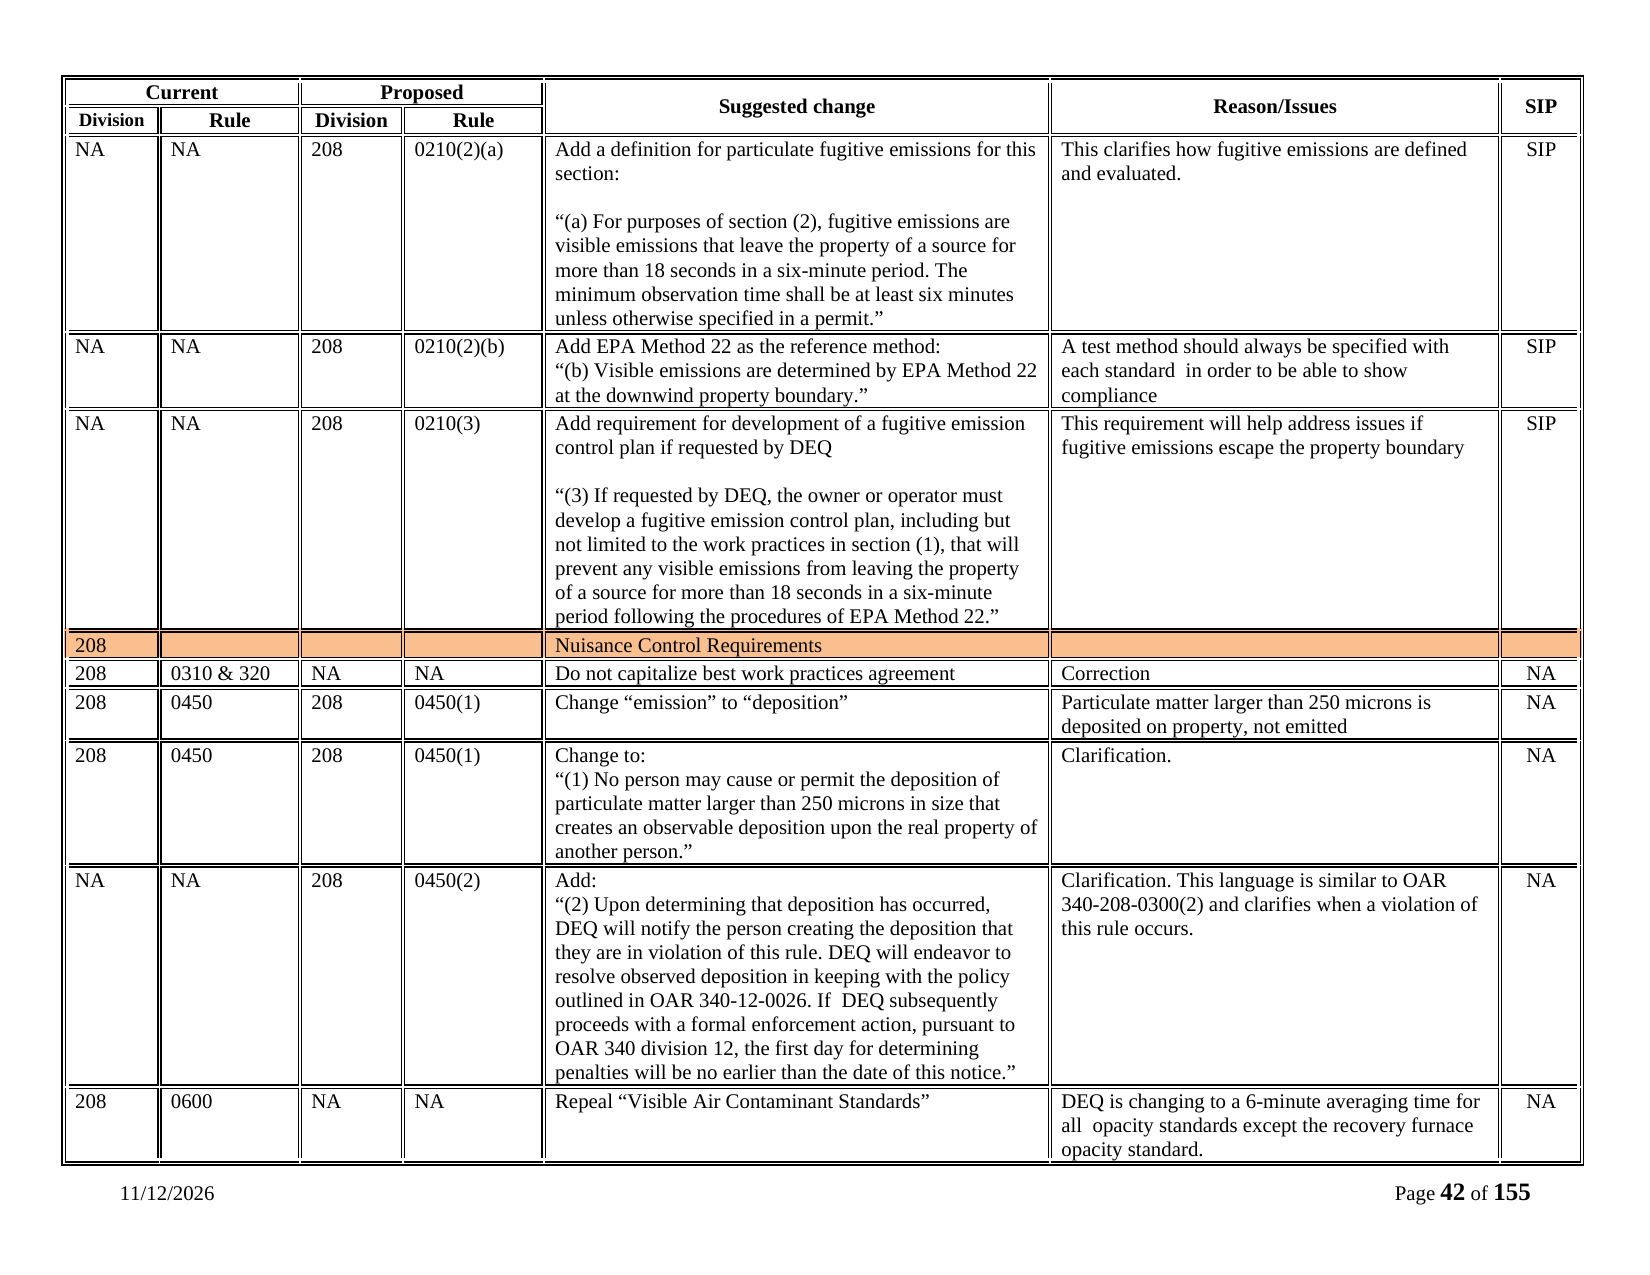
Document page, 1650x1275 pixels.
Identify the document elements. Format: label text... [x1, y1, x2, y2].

table_header SIP [1500, 79, 1580, 132]
table_cell Repeal “Visible Air Contaminant Standards” [544, 1084, 1050, 1161]
table_cell 0310 & 320 [162, 661, 298, 685]
table_cell NA [64, 407, 159, 628]
table_cell Rule [405, 108, 541, 132]
table_header Reason/Issues [1050, 77, 1500, 132]
table_cell This clarifies how fugitive emissions are defined and evaluated. [1052, 137, 1498, 330]
table_cell Clarification. [1052, 743, 1498, 863]
table_cell 0210(2)(b) [405, 335, 541, 407]
table_cell NA [405, 661, 541, 685]
table_cell NA [162, 868, 298, 1084]
table_cell [302, 633, 401, 657]
table_cell Clarification. This language is similar to OAR 340-208-0300(2) and clarifies when a violation of this rule occurs. [1052, 868, 1498, 1084]
table_cell NA [64, 133, 159, 330]
table_cell 0210(3) [405, 411, 541, 628]
table_cell 208 [302, 868, 401, 1084]
table_cell DEQ is changing to a 6-minute averaging time for all opacity standards except the recovery furnace opacity standard. [1050, 1084, 1500, 1161]
table_cell 0450(1) [405, 743, 541, 863]
table_header Suggested change [544, 77, 1050, 132]
table_cell NA [64, 863, 159, 1084]
table_cell Change to: “(1) No person may cause or permit the deposition of particulate matter larger than 250 microns in size that creates an observable deposition upon the real property of another person.” [546, 743, 1048, 863]
table_cell Add: “(2) Upon determining that deposition has occurred, DEQ will notify the person creating the deposition that they are in violation of this rule. DEQ will endeavor to resolve observed deposition in keeping with the policy outlined in OAR 340-12-0026. If DEQ subsequently proceeds with a formal enforcement action, pursuant to OAR 340 division 12, the first day for determining penalties will be no earlier than the date of this notice.” [546, 868, 1048, 1084]
table_cell SIP [1500, 133, 1582, 330]
table_cell 208 [302, 137, 401, 330]
table_cell SIP [1500, 330, 1582, 407]
table_cell Division [302, 108, 401, 132]
table_cell 208 [64, 685, 159, 738]
table_cell Add a definition for particulate fugitive emissions for this section: “(a) For purposes of section (2), fugitive emissions are visible emissions that leave the property of a source for more than 18 seconds in a six-minute period. The minimum observation time shall be at least six minutes unless otherwise specified in a permit.” [546, 137, 1048, 330]
table_cell [405, 633, 541, 657]
table_cell 208 [302, 411, 401, 628]
table_cell [162, 633, 298, 657]
table_cell [1052, 633, 1498, 657]
table_cell 208 [64, 738, 159, 863]
table_cell 0600 [159, 1084, 300, 1161]
table_cell NA [162, 335, 298, 407]
table_cell NA [1500, 738, 1582, 863]
table_cell Change “emission” to “deposition” [546, 690, 1048, 738]
table_header Current [64, 77, 300, 104]
table_cell NA [403, 1084, 544, 1161]
table_cell NA [300, 1084, 403, 1161]
table_cell Add requirement for development of a fugitive emission control plan if requested by DEQ “(3) If requested by DEQ, the owner or operator must develop a fugitive emission control plan, including but not limited to the work practices in section (1), that will prevent any visible emissions from leaving the property of a source for more than 18 seconds in a six-minute period following the procedures of EPA Method 22.” [546, 411, 1048, 628]
table_cell Division [64, 104, 159, 132]
table_cell NA [1500, 685, 1582, 738]
table_cell SIP [1500, 407, 1582, 628]
table_cell NA [302, 661, 401, 685]
table_cell 208 [64, 628, 159, 657]
table_cell 0450(2) [405, 868, 541, 1084]
table_cell NA [162, 411, 298, 628]
table_cell 208 [302, 743, 401, 863]
table_cell Rule [162, 108, 298, 132]
table_cell NA [64, 330, 159, 407]
table_cell 208 [64, 657, 159, 685]
table_cell [1500, 628, 1582, 657]
table_cell 208 [64, 1084, 159, 1161]
table_cell 0450 [162, 690, 298, 738]
table_cell 0210(2)(a) [405, 137, 541, 330]
table_cell This requirement will help address issues if fugitive emissions escape the property boundary [1052, 411, 1498, 628]
table_cell 0450(1) [405, 690, 541, 738]
table_cell Do not capitalize best work practices agreement [546, 661, 1048, 685]
table_cell 208 [302, 335, 401, 407]
table_cell Nuisance Control Requirements [546, 633, 1048, 657]
table_cell Correction [1052, 661, 1498, 685]
table_header Proposed [300, 77, 544, 104]
table_cell NA [162, 137, 298, 330]
table_cell Particulate matter larger than 250 microns is deposited on property, not emitted [1052, 690, 1498, 738]
table_cell NA [1500, 657, 1582, 685]
table_cell Add EPA Method 22 as the reference method: “(b) Visible emissions are determined by EPA Method 22 at the downwind property boundary.” [546, 335, 1048, 407]
table_cell NA [1500, 1084, 1582, 1161]
table_cell 0450 [162, 743, 298, 863]
table_cell A test method should always be specified with each standard in order to be able to show compliance [1052, 335, 1498, 407]
table_cell 208 [302, 690, 401, 738]
table_cell NA [1500, 863, 1582, 1084]
